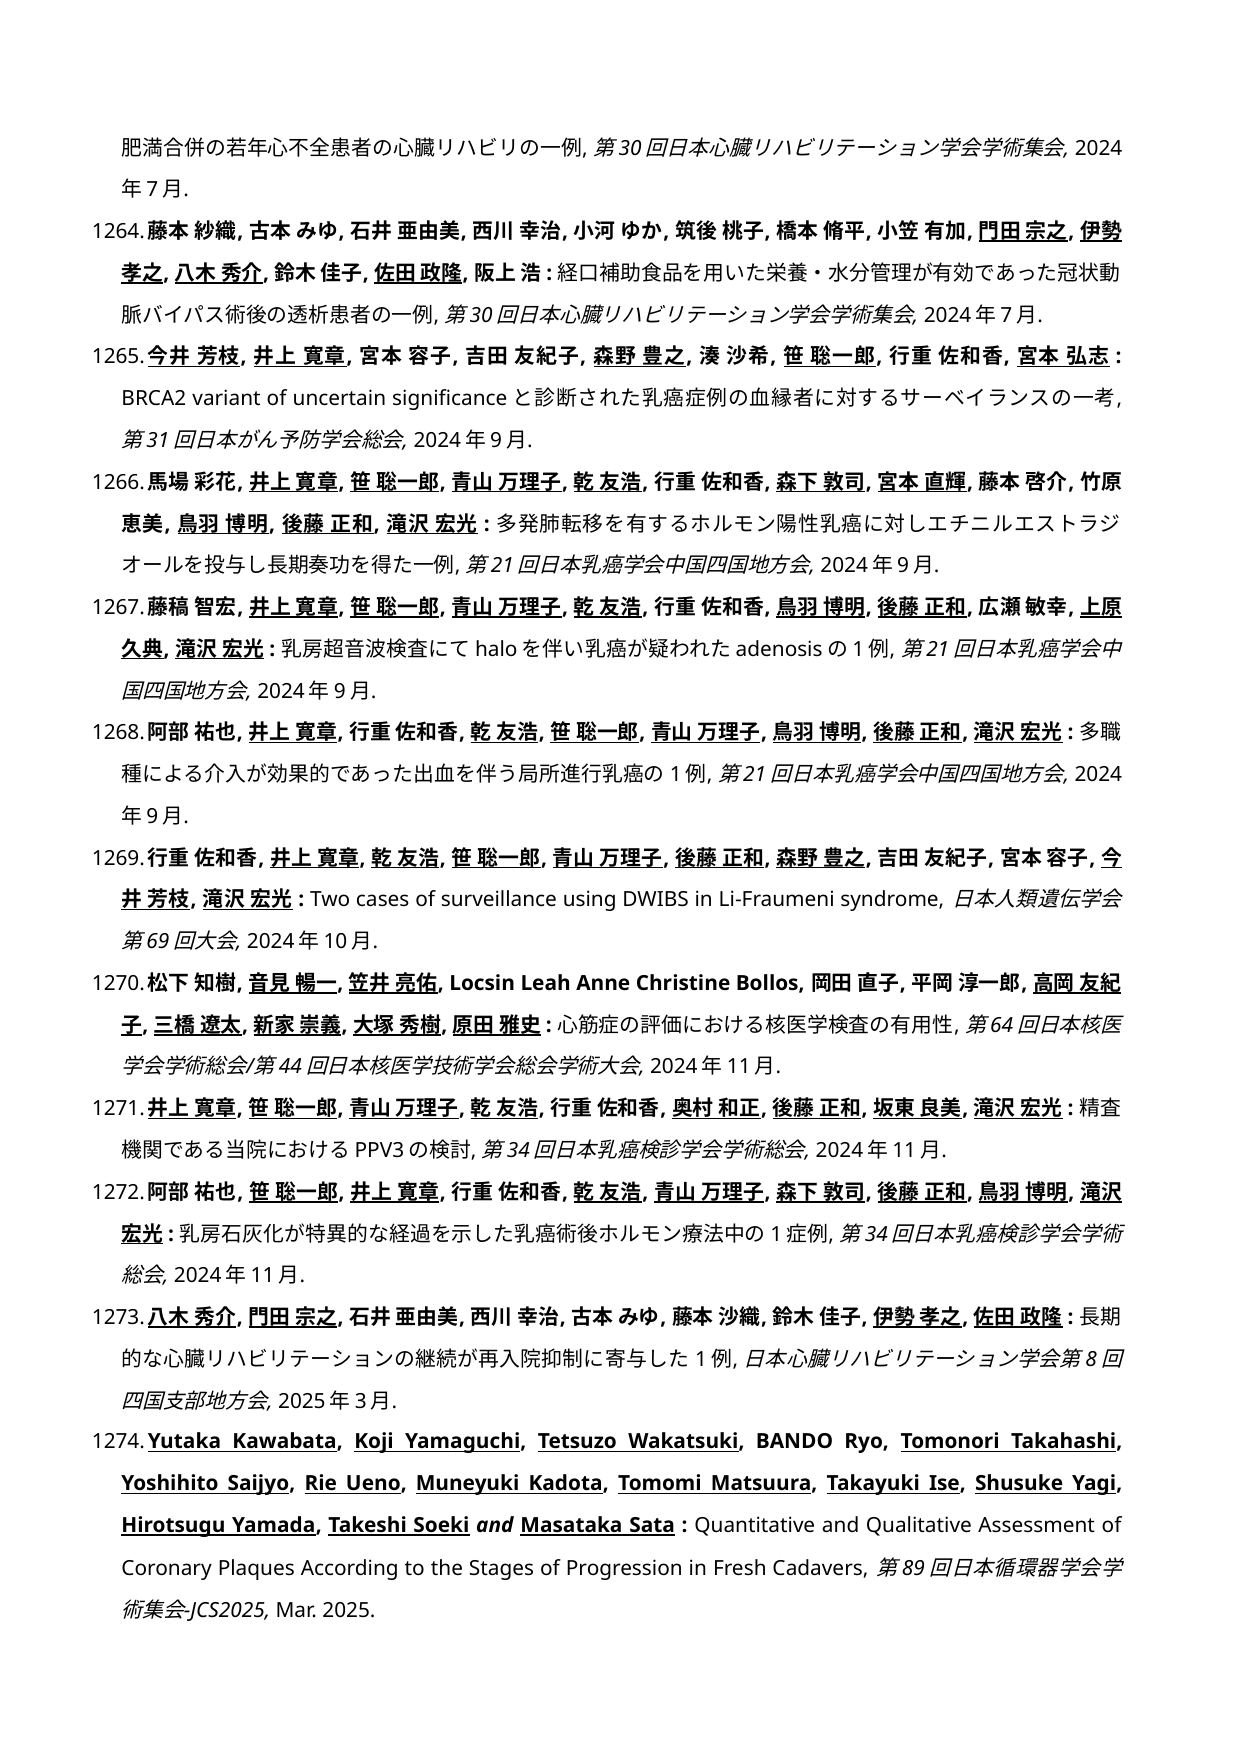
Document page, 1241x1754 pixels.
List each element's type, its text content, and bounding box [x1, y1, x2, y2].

list 阿部 祐也, 笹 聡一郎, 井上 寛章, 行重 佐和香, 乾 友浩, 青山 万理子, 森下 敦司, 後藤 正和, 鳥羽 博明, 滝沢 宏光 : 乳房石灰化が特異的な経過を示した乳癌術後ホルモン療法中の1症例, 第34回日本乳癌検診学会学術総会, 2024年11月. [92, 1169, 1122, 1295]
list 阿部 祐也, 井上 寛章, 行重 佐和香, 乾 友浩, 笹 聡一郎, 青山 万理子, 鳥羽 博明, 後藤 正和, 滝沢 宏光 : 多職種による介入が効果的であった出血を伴う局所進行乳癌の1例, 第21回日本乳癌学会中国四国地方会, 2024年9月. [92, 710, 1122, 835]
list 藤本 紗織, 古本 みゆ, 石井 亜由美, 西川 幸治, 小河 ゆか, 筑後 桃子, 橋本 脩平, 小笠 有加, 門田 宗之, 伊勢 孝之, 八木 秀介, 鈴木 佳子, 佐田 政隆, 阪上 浩 : 経口補助食品を用いた栄養・水分管理が有効であった冠状動脈バイパス術後の透析患者の一例, 第30回日本心臓リハビリテーション学会学術集会, 2024年7月. [92, 209, 1122, 334]
list 藤稿 智宏, 井上 寛章, 笹 聡一郎, 青山 万理子, 乾 友浩, 行重 佐和香, 鳥羽 博明, 後藤 正和, 広瀬 敏幸, 上原 久典, 滝沢 宏光 : 乳房超音波検査にてhaloを伴い乳癌が疑われたadenosisの1例, 第21回日本乳癌学会中国四国地方会, 2024年9月. [92, 584, 1122, 710]
list 井上 寛章, 笹 聡一郎, 青山 万理子, 乾 友浩, 行重 佐和香, 奥村 和正, 後藤 正和, 坂東 良美, 滝沢 宏光 : 精査機関である当院におけるPPV3の検討, 第34回日本乳癌検診学会学術総会, 2024年11月. [92, 1086, 1122, 1169]
list 行重 佐和香, 井上 寛章, 乾 友浩, 笹 聡一郎, 青山 万理子, 後藤 正和, 森野 豊之, 吉田 友紀子, 宮本 容子, 今井 芳枝, 滝沢 宏光 : Two cases of surveillance using DWIBS in Li-Fraumeni syndrome, 日本人類遺伝学会第69回大会, 2024年10月. [92, 835, 1122, 961]
list 馬場 彩花, 井上 寛章, 笹 聡一郎, 青山 万理子, 乾 友浩, 行重 佐和香, 森下 敦司, 宮本 直輝, 藤本 啓介, 竹原 恵美, 鳥羽 博明, 後藤 正和, 滝沢 宏光 : 多発肺転移を有するホルモン陽性乳癌に対しエチニルエストラジオールを投与し長期奏功を得た一例, 第21回日本乳癌学会中国四国地方会, 2024年9月. [92, 459, 1122, 584]
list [92, 125, 1122, 209]
list 八木 秀介, 門田 宗之, 石井 亜由美, 西川 幸治, 古本 みゆ, 藤本 沙織, 鈴木 佳子, 伊勢 孝之, 佐田 政隆 : 長期的な心臓リハビリテーションの継続が再入院抑制に寄与した1例, 日本心臓リハビリテーション学会第8回四国支部地方会, 2025年3月. [92, 1295, 1122, 1420]
list 松下 知樹, 音見 暢一, 笠井 亮佑, Locsin Leah Anne Christine Bollos, 岡田 直子, 平岡 淳一郎, 高岡 友紀子, 三橋 遼太, 新家 崇義, 大塚 秀樹, 原田 雅史 : 心筋症の評価における核医学検査の有用性, 第64回日本核医学会学術総会/第44回日本核医学技術学会総会学術大会, 2024年11月. [92, 961, 1122, 1086]
list 今井 芳枝, 井上 寛章, 宮本 容子, 吉田 友紀子, 森野 豊之, 湊 沙希, 笹 聡一郎, 行重 佐和香, 宮本 弘志 : BRCA2 variant of uncertain significanceと診断された乳癌症例の血縁者に対するサーベイランスの一考, 第31回日本がん予防学会総会, 2024年9月. [92, 334, 1122, 459]
list Yutaka Kawabata, Koji Yamaguchi, Tetsuzo Wakatsuki, BANDO Ryo, Tomonori Takahashi, Yoshihito Saijyo, Rie Ueno, Muneyuki Kadota, Tomomi Matsuura, Takayuki Ise, Shusuke Yagi, Hirotsugu Yamada, Takeshi Soeki and Masataka Sata : Quantitative and Qualitative Assessment of Coronary Plaques According to the Stages of Progression in Fresh Cadavers, 第89回日本循環器学会学術集会-JCS2025, Mar. 2025. [92, 1420, 1122, 1629]
